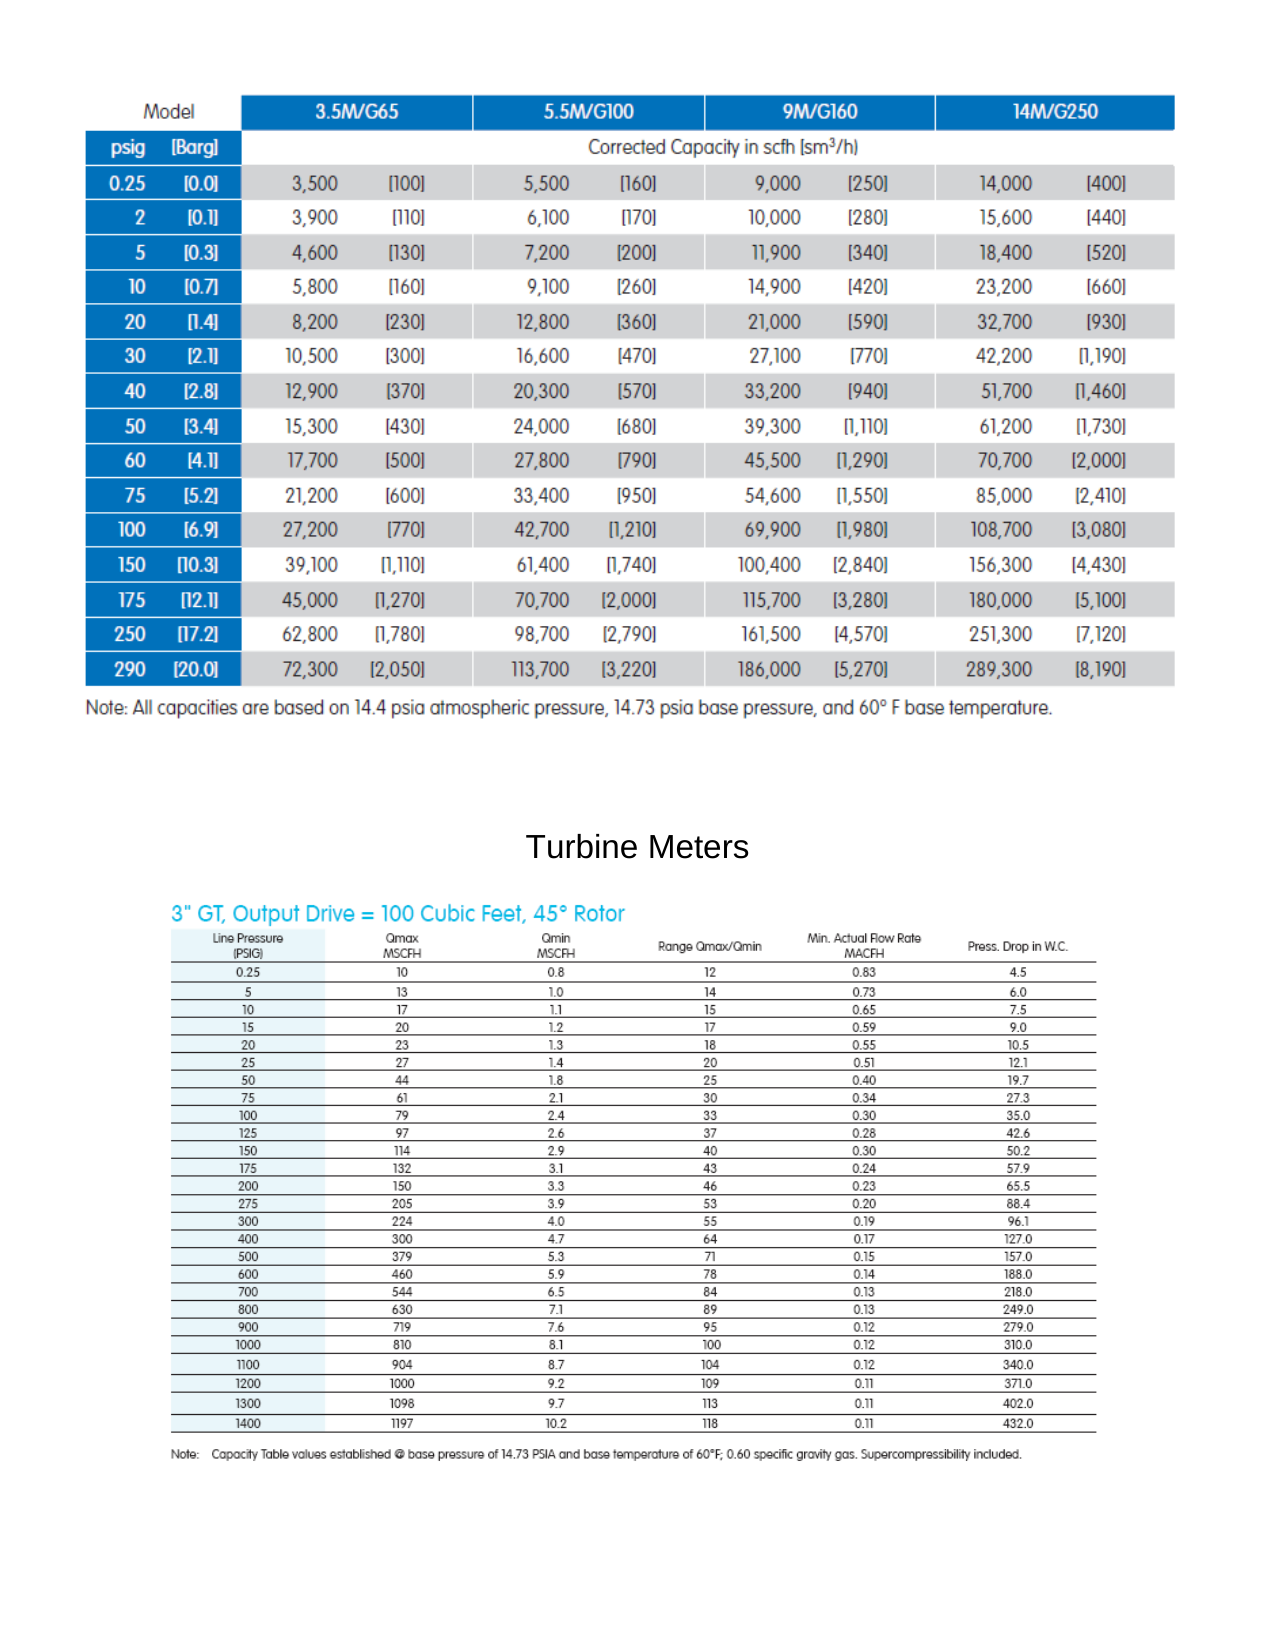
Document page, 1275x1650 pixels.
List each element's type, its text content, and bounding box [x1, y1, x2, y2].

text Turbine Meters [45, 827, 1230, 865]
